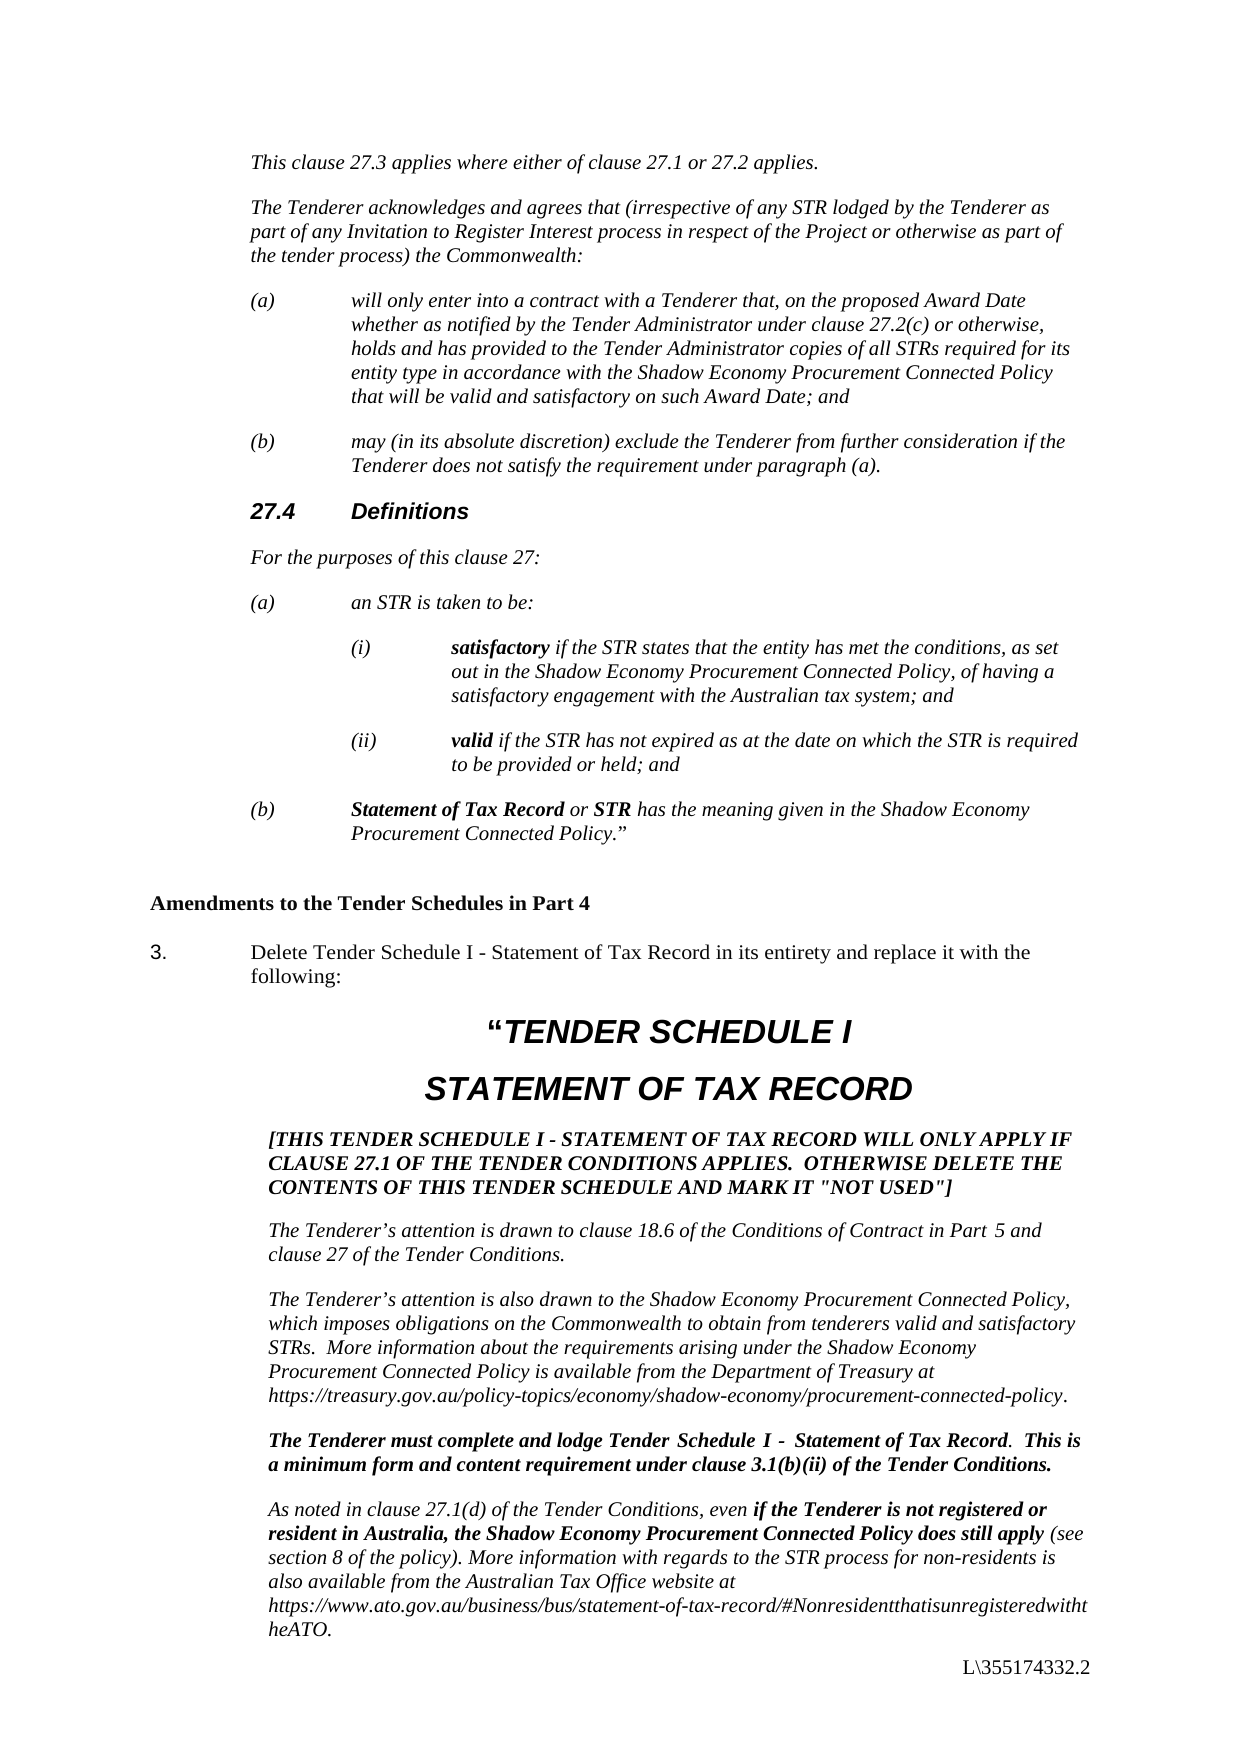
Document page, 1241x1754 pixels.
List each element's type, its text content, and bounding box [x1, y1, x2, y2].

text The Tenderer’s attention is drawn to clause 18.6 of the Conditions of Contract in Part 5 and clause 27 of the Tender Conditions. [268, 1217, 1090, 1266]
subtitle (ii) valid if the STR has not expired as at the date on which the STR is required to be provided or held; and [351, 728, 1090, 776]
text “TENDER SCHEDULE I [250, 1012, 1090, 1051]
text This clause 27.3 applies where either of clause 27.1 or 27.2 applies. [250, 150, 1090, 174]
subtitle 27.4 Definitions [250, 498, 1090, 524]
text STATEMENT OF TAX RECORD [250, 1069, 1090, 1108]
subtitle (b) Statement of Tax Record or STR has the meaning given in the Shadow Economy Procurement Connected Policy.” [250, 797, 1090, 845]
text The Tenderer must complete and lodge Tender Schedule I - Statement of Tax Record. This is a minimum form and content requirement under clause 3.1(b)(ii) of the Tender Conditions. [268, 1428, 1090, 1476]
list Amendments to the Tender Schedules in Part 4 [150, 891, 1090, 915]
text Delete Tender Schedule I - Statement of Tax Record in its entirety and replace it with the following: [150, 940, 1090, 1012]
subtitle (i) satisfactory if the STR states that the entity has met the conditions, as set out in the Shadow Economy Procurement Connected Policy, of having a satisfactory engagement with the Australian tax system; and [351, 635, 1090, 707]
subtitle (a) an STR is taken to be: [250, 590, 1090, 614]
text For the purposes of this clause 27: [250, 545, 1090, 569]
text As noted in clause 27.1(d) of the Tender Conditions, even if the Tenderer is not registered or resident in Australia, the Shadow Economy Procurement Connected Policy does still apply (see section 8 of the policy). More information with regards to the STR process for non-residents is also available from the Australian Tax Office website at https://www.ato.gov.au/business/bus/statement-of-tax-record/#NonresidentthatisunregisteredwiththeATO. [268, 1497, 1090, 1641]
subtitle (a) will only enter into a contract with a Tenderer that, on the proposed Award Date whether as notified by the Tender Administrator under clause 27.2(c) or otherwise, holds and has provided to the Tender Administrator copies of all STRs required for its entity type in accordance with the Shadow Economy Procurement Connected Policy that will be valid and satisfactory on such Award Date; and [250, 288, 1090, 408]
text [THIS TENDER SCHEDULE I - STATEMENT OF TAX RECORD WILL ONLY APPLY IF CLAUSE 27.1 OF THE TENDER CONDITIONS APPLIES. OTHERWISE DELETE THE CONTENTS OF THIS TENDER SCHEDULE AND MARK IT "NOT USED"] [268, 1127, 1090, 1199]
text The Tenderer acknowledges and agrees that (irrespective of any STR lodged by the Tenderer as part of any Invitation to Register Interest process in respect of the Project or otherwise as part of the tender process) the Commonwealth: [250, 195, 1090, 267]
subtitle (b) may (in its absolute discretion) exclude the Tenderer from further consideration if the Tenderer does not satisfy the requirement under paragraph (a). [250, 429, 1090, 477]
text The Tenderer’s attention is also drawn to the Shadow Economy Procurement Connected Policy, which imposes obligations on the Commonwealth to obtain from tenderers valid and satisfactory STRs. More information about the requirements arising under the Shadow Economy Procurement Connected Policy is available from the Department of Treasury at https://treasury.gov.au/policy-topics/economy/shadow-economy/procurement-connected-policy. [268, 1286, 1090, 1407]
